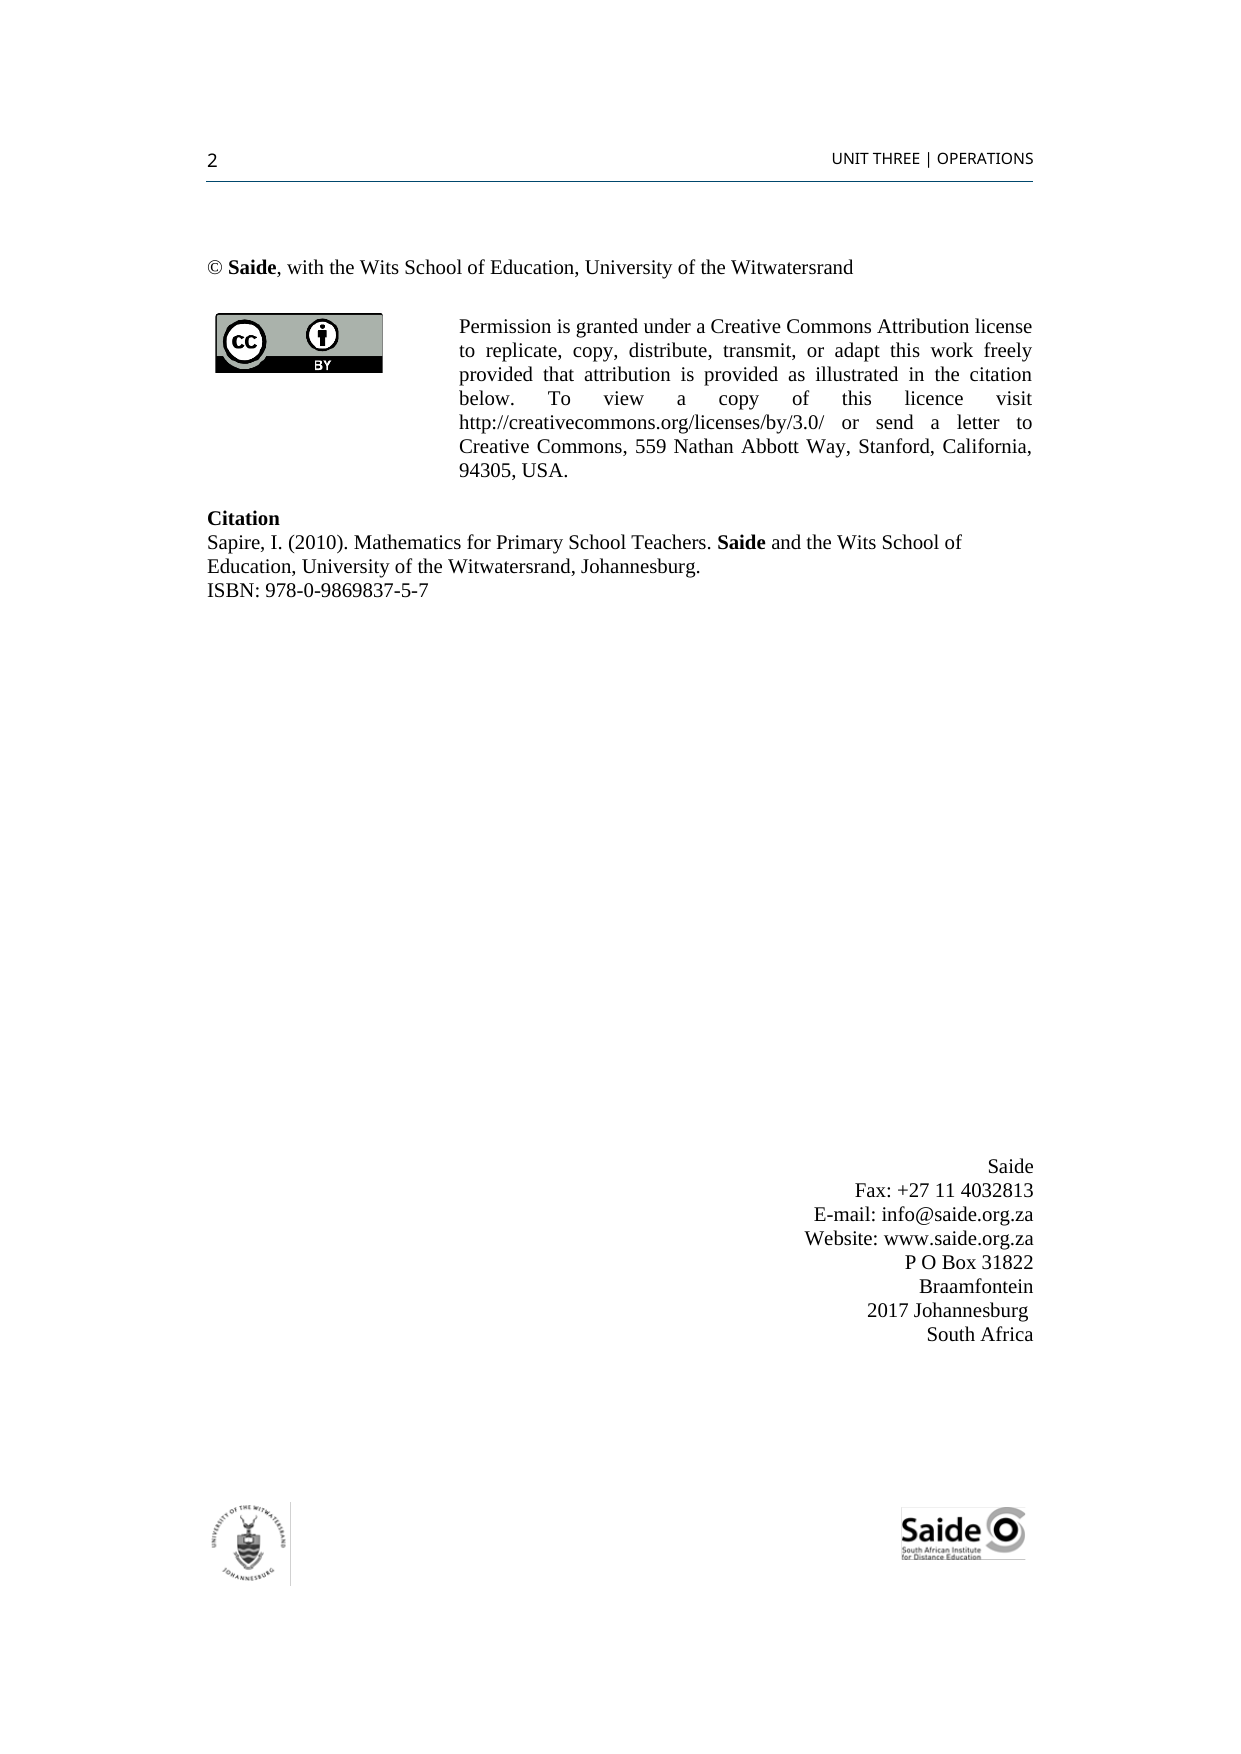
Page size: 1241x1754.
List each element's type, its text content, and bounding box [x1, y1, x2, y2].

text P O Box 31822 Braamfontein 2017 Johannesburg South Africa [207, 1250, 1033, 1346]
picture [215, 313, 383, 373]
text © Saide, with the Wits School of Education, University of the Witwatersrand [207, 255, 1033, 279]
text Fax: +27 11 4032813 E-mail: info@saide.org.za Website: www.saide.org.za [207, 1178, 1033, 1250]
table_header [196, 314, 385, 506]
text Citation Sapire, I. (2010). Mathematics for Primary School Teachers. Saide and the Wits School of Education, University of the Witwatersrand, Johannesburg. [207, 506, 1033, 578]
table_header Permission is granted under a Creative Commons Attribution license to replicate, copy, distribute, transmit, or adapt this work freely provided that attribution is provided as illustrated in the citation below. To view a copy of this licence visit http://creativecommons.org/licenses/by/3.0/ or send a letter to Creative Commons, 559 Nathan Abbott Way, Stanford, California, 94305, USA. [385, 314, 1044, 506]
text Saide [207, 1154, 1033, 1178]
picture [206, 1502, 1026, 1586]
text ISBN: 978-0-9869837-5-7 [207, 578, 1033, 602]
